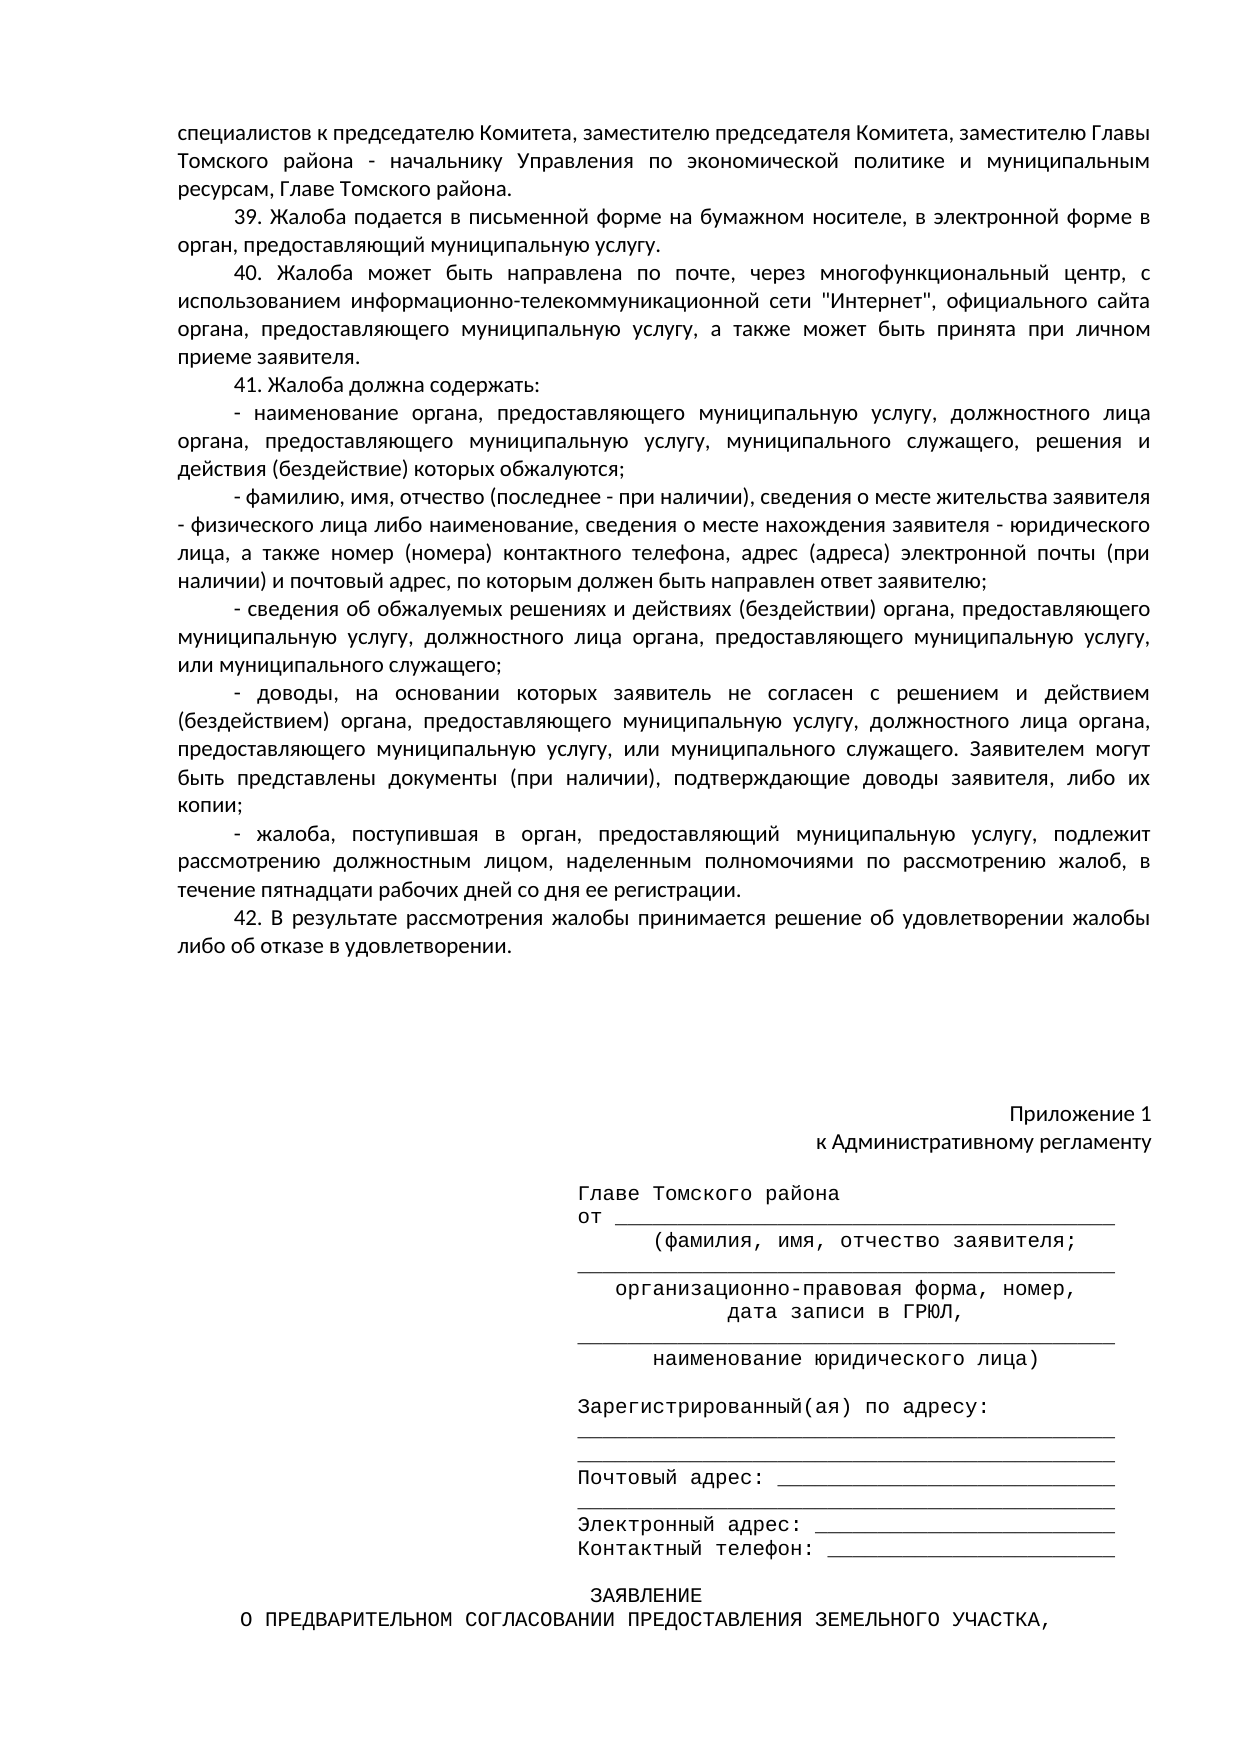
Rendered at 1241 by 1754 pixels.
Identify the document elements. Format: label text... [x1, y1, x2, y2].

text Контактный телефон: _______________________ [177, 1538, 1152, 1561]
text - наименование органа, предоставляющего муниципальную услугу, должностного лица органа, предоставляющего муниципальную услугу, муниципального служащего, решения и действия (бездействие) которых обжалуются; [177, 398, 1152, 482]
text - сведения об обжалуемых решениях и действиях (бездействии) органа, предоставляющего муниципальную услугу, должностного лица органа, предоставляющего муниципальную услугу, или муниципального служащего; [177, 594, 1152, 678]
text - фамилию, имя, отчество (последнее - при наличии), сведения о месте жительства заявителя - физического лица либо наименование, сведения о месте нахождения заявителя - юридического лица, а также номер (номера) контактного телефона, адрес (адреса) электронной почты (при наличии) и почтовый адрес, по которым должен быть направлен ответ заявителю; [177, 482, 1152, 594]
text 39. Жалоба подается в письменной форме на бумажном носителе, в электронной форме в орган, предоставляющий муниципальную услугу. [177, 202, 1152, 258]
text Зарегистрированный(ая) по адресу: [177, 1396, 1152, 1419]
text дата записи в ГРЮЛ, [177, 1301, 1152, 1325]
text ___________________________________________ [177, 1443, 1152, 1467]
text - доводы, на основании которых заявитель не согласен с решением и действием (бездействием) органа, предоставляющего муниципальную услугу, должностного лица органа, предоставляющего муниципальную услугу, или муниципального служащего. Заявителем могут быть представлены документы (при наличии), подтверждающие доводы заявителя, либо их копии; [177, 678, 1152, 819]
text организационно-правовая форма, номер, [177, 1277, 1152, 1301]
text О ПРЕДВАРИТЕЛЬНОМ СОГЛАСОВАНИИ ПРЕДОСТАВЛЕНИЯ ЗЕМЕЛЬНОГО УЧАСТКА, [177, 1608, 1152, 1632]
text ___________________________________________ [177, 1325, 1152, 1348]
text (фамилия, имя, отчество заявителя; [177, 1230, 1152, 1254]
text ЗАЯВЛЕНИЕ [177, 1585, 1152, 1608]
text к Административному регламенту [177, 1127, 1152, 1155]
text ___________________________________________ [177, 1490, 1152, 1514]
text Приложение 1 [177, 1099, 1152, 1127]
text Электронный адрес: ________________________ [177, 1514, 1152, 1538]
text - жалоба, поступившая в орган, предоставляющий муниципальную услугу, подлежит рассмотрению должностным лицом, наделенным полномочиями по рассмотрению жалоб, в течение пятнадцати рабочих дней со дня ее регистрации. [177, 819, 1152, 903]
text ___________________________________________ [177, 1419, 1152, 1443]
text 40. Жалоба может быть направлена по почте, через многофункциональный центр, с использованием информационно-телекоммуникационной сети "Интернет", официального сайта органа, предоставляющего муниципальную услугу, а также может быть принята при личном приеме заявителя. [177, 258, 1152, 370]
text Почтовый адрес: ___________________________ [177, 1467, 1152, 1490]
text ___________________________________________ [177, 1254, 1152, 1277]
text 42. В результате рассмотрения жалобы принимается решение об удовлетворении жалобы либо об отказе в удовлетворении. [177, 903, 1152, 959]
text 41. Жалоба должна содержать: [177, 370, 1152, 398]
text от ________________________________________ [177, 1207, 1152, 1230]
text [177, 118, 1152, 202]
text Главе Томского района [177, 1183, 1152, 1207]
text наименование юридического лица) [177, 1348, 1152, 1372]
